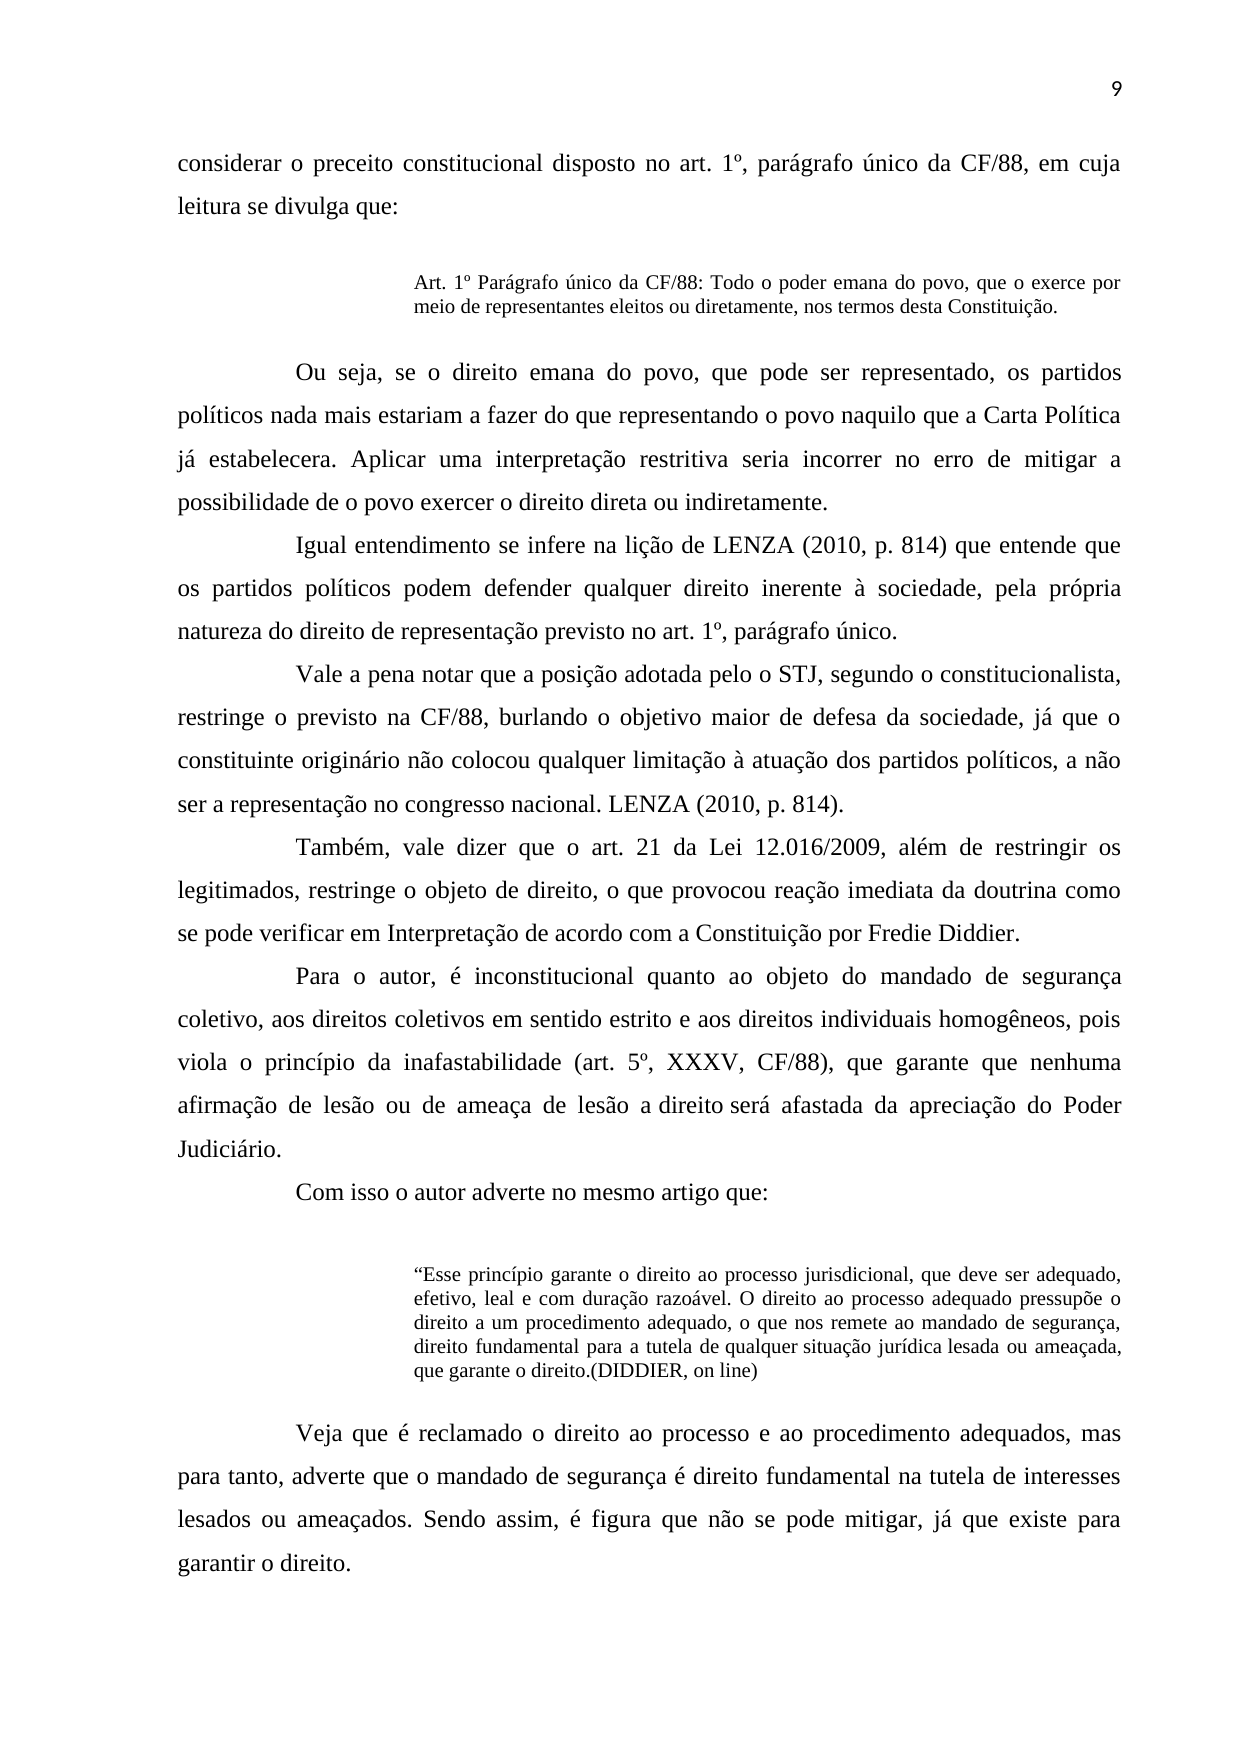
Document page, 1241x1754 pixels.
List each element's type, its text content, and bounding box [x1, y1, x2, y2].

text Vale a pena notar que a posição adotada pelo o STJ, segundo o constitucionalista, restringe o previsto na CF/88, burlando o objetivo maior de defesa da sociedade, já que o constituinte originário não colocou qualquer limitação à atuação dos partidos políticos, a não ser a representação no congresso nacional. LENZA (2010, p. 814). [177, 659, 1122, 817]
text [177, 148, 1122, 219]
text Ou seja, se o direito emana do povo, que pode ser representado, os partidos políticos nada mais estariam a fazer do que representando o povo naquilo que a Carta Política já estabelecera. Aplicar uma interpretação restritiva seria incorrer no erro de mitigar a possibilidade de o povo exercer o direito direta ou indiretamente. [177, 357, 1122, 516]
text Igual entendimento se infere na lição de LENZA (2010, p. 814) que entende que os partidos políticos podem defender qualquer direito inerente à sociedade, pela própria natureza do direito de representação previsto no art. 1º, parágrafo único. [177, 530, 1122, 645]
text Também, vale dizer que o art. 21 da Lei 12.016/2009, além de restringir os legitimados, restringe o objeto de direito, o que provocou reação imediata da doutrina como se pode verificar em Interpretação de acordo com a Constituição por Fredie Diddier. [177, 832, 1122, 947]
text “Esse princípio garante o direito ao processo jurisdicional, que deve ser adequado, efetivo, leal e com duração razoável. O direito ao processo adequado pressupõe o direito a um procedimento adequado, o que nos remete ao mandado de segurança, direito fundamental para a tutela de qualquer situação jurídica lesada ou ameaçada, que garante o direito.(DIDDIER, on line) [413, 1262, 1122, 1382]
text Veja que é reclamado o direito ao processo e ao procedimento adequados, mas para tanto, adverte que o mandado de segurança é direito fundamental na tutela de interesses lesados ou ameaçados. Sendo assim, é figura que não se pode mitigar, já que existe para garantir o direito. [177, 1418, 1122, 1576]
text Para o autor, é inconstitucional quanto ao objeto do mandado de segurança coletivo, aos direitos coletivos em sentido estrito e aos direitos individuais homogêneos, pois viola o princípio da inafastabilidade (art. 5º, XXXV, CF/88), que garante que nenhuma afirmação de lesão ou de ameaça de lesão a direito será afastada da apreciação do Poder Judiciário. [177, 961, 1122, 1162]
text Art. 1º Parágrafo único da CF/88: Todo o poder emana do povo, que o exerce por meio de representantes eleitos ou diretamente, nos termos desta Constituição. [413, 270, 1122, 318]
text Com isso o autor adverte no mesmo artigo que: [177, 1177, 1122, 1206]
